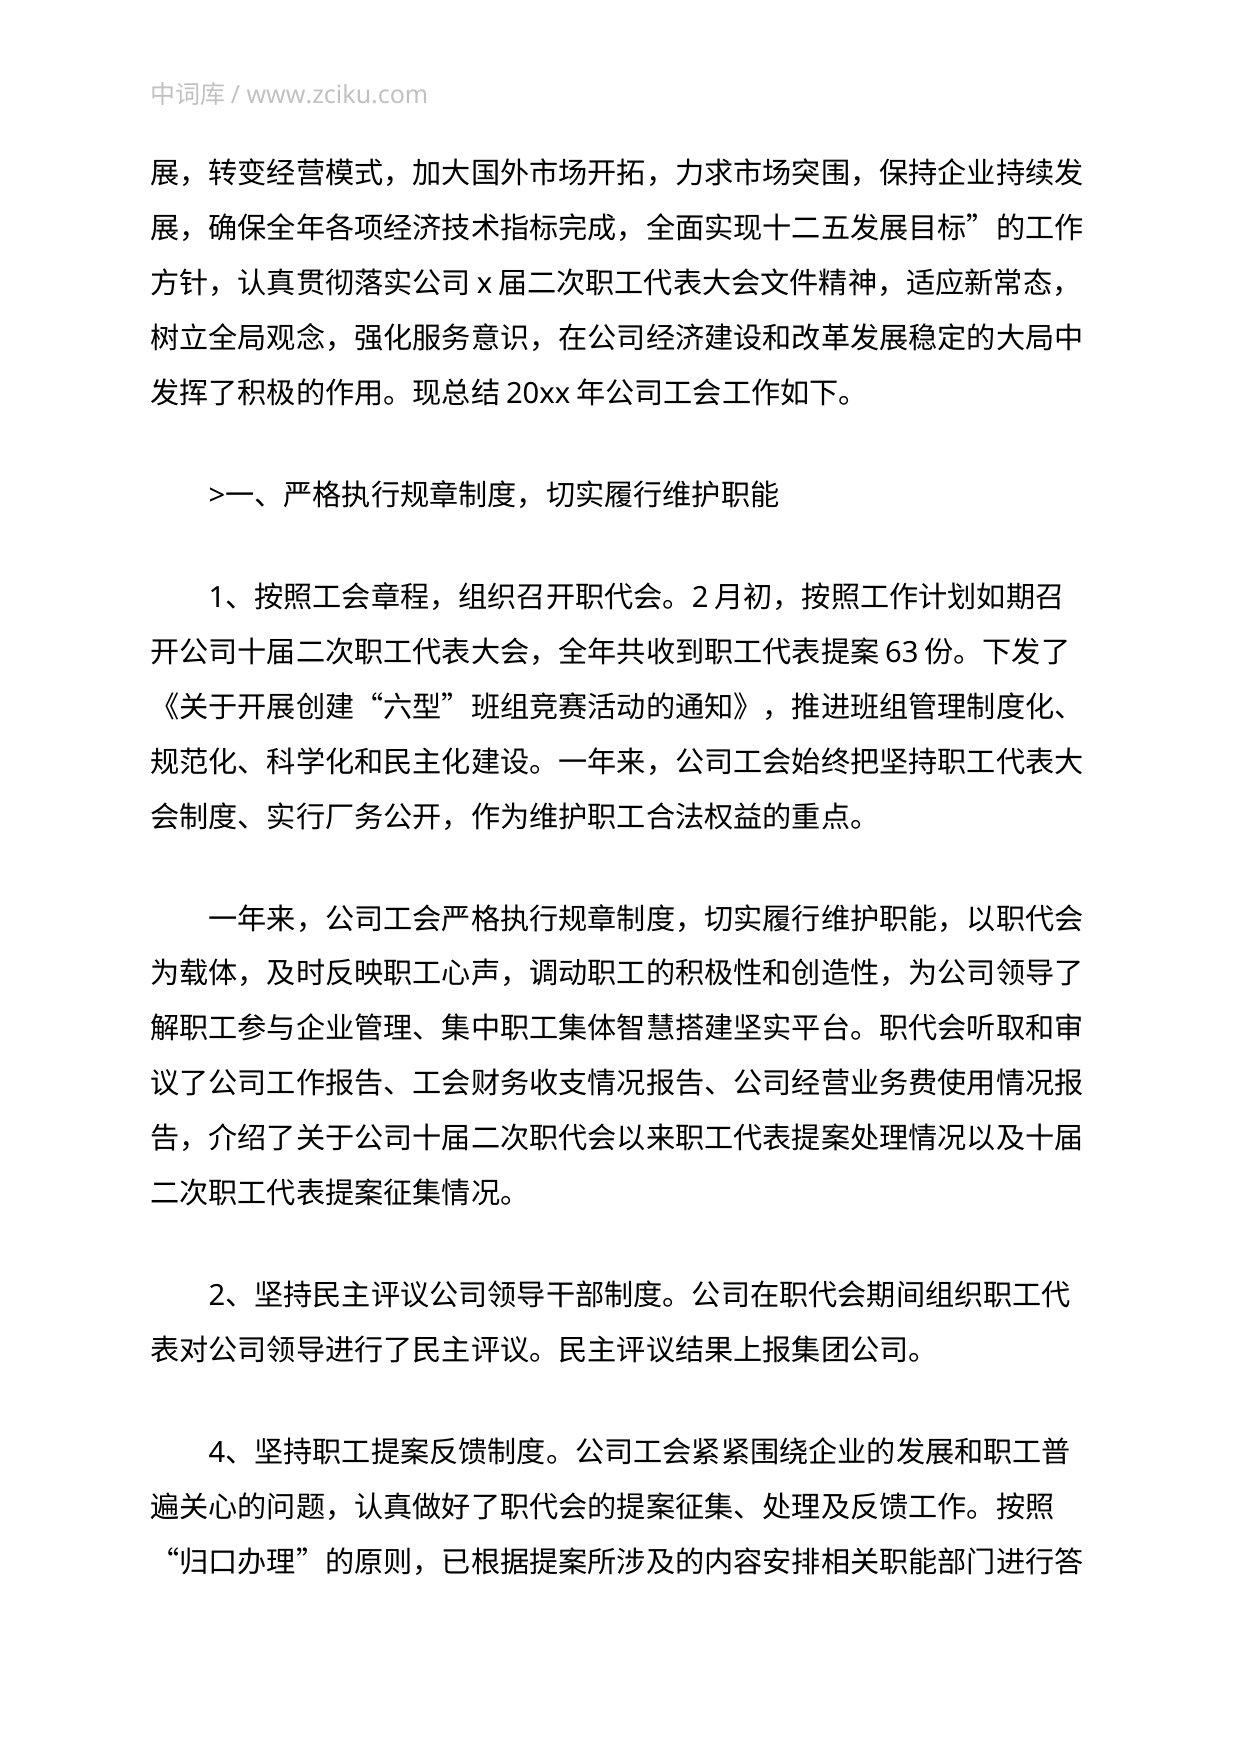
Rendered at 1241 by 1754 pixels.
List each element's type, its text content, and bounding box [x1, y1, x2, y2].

text 1、按照工会章程，组织召开职代会。2月初，按照工作计划如期召开公司十届二次职工代表大会，全年共收到职工代表提案63份。下发了《关于开展创建“六型”班组竞赛活动的通知》，推进班组管理制度化、规范化、科学化和民主化建设。一年来，公司工会始终把坚持职工代表大会制度、实行厂务公开，作为维护职工合法权益的重点。 [150, 574, 1090, 836]
text >一、严格执行规章制度，切实履行维护职能 [150, 472, 1090, 514]
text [150, 1428, 1090, 1580]
text 一年来，公司工会严格执行规章制度，切实履行维护职能，以职代会为载体，及时反映职工心声，调动职工的积极性和创造性，为公司领导了解职工参与企业管理、集中职工集体智慧搭建坚实平台。职代会听取和审议了公司工作报告、工会财务收支情况报告、公司经营业务费使用情况报告，介绍了关于公司十届二次职代会以来职工代表提案处理情况以及十届二次职工代表提案征集情况。 [150, 895, 1090, 1212]
text 2、坚持民主评议公司领导干部制度。公司在职代会期间组织职工代表对公司领导进行了民主评议。民主评议结果上报集团公司。 [150, 1271, 1090, 1369]
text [150, 150, 1090, 412]
